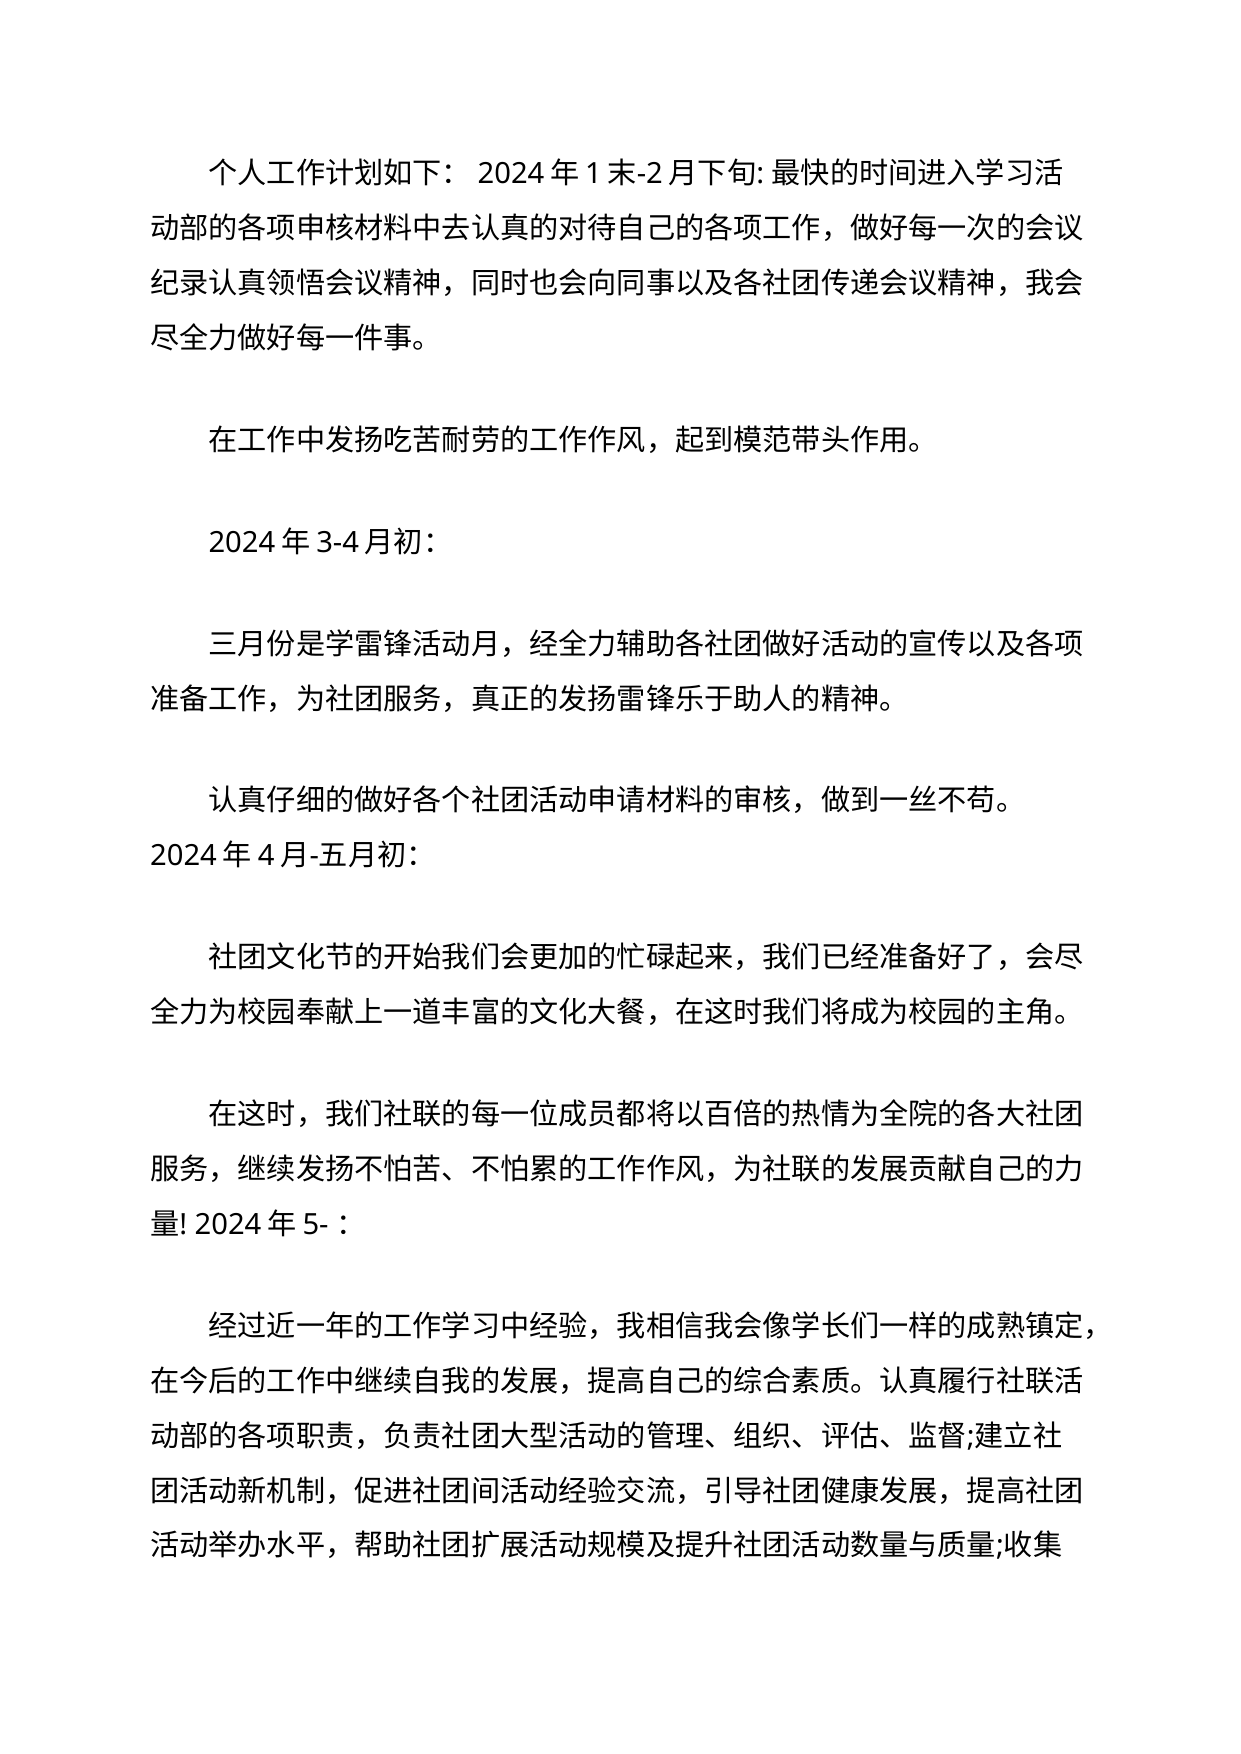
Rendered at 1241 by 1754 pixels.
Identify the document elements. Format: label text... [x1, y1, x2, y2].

text 个人工作计划如下： 2024年1末-2月下旬: 最快的时间进入学习活动部的各项申核材料中去认真的对待自己的各项工作，做好每一次的会议纪录认真领悟会议精神，同时也会向同事以及各社团传递会议精神，我会尽全力做好每一件事。 [150, 150, 1090, 357]
text 在这时，我们社联的每一位成员都将以百倍的热情为全院的各大社团服务，继续发扬不怕苦、不怕累的工作作风，为社联的发展贡献自己的力量! 2024年5- ： [150, 1091, 1090, 1243]
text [150, 1302, 1090, 1564]
text 三月份是学雷锋活动月，经全力辅助各社团做好活动的宣传以及各项准备工作，为社团服务，真正的发扬雷锋乐于助人的精神。 [150, 620, 1090, 717]
text 认真仔细的做好各个社团活动申请材料的审核，做到一丝不苟。 2024年4月-五月初： [150, 777, 1090, 874]
text 社团文化节的开始我们会更加的忙碌起来，我们已经准备好了，会尽全力为校园奉献上一道丰富的文化大餐，在这时我们将成为校园的主角。 [150, 934, 1090, 1031]
text 在工作中发扬吃苦耐劳的工作作风，起到模范带头作用。 [150, 417, 1090, 459]
text 2024年3-4月初： [150, 518, 1090, 561]
